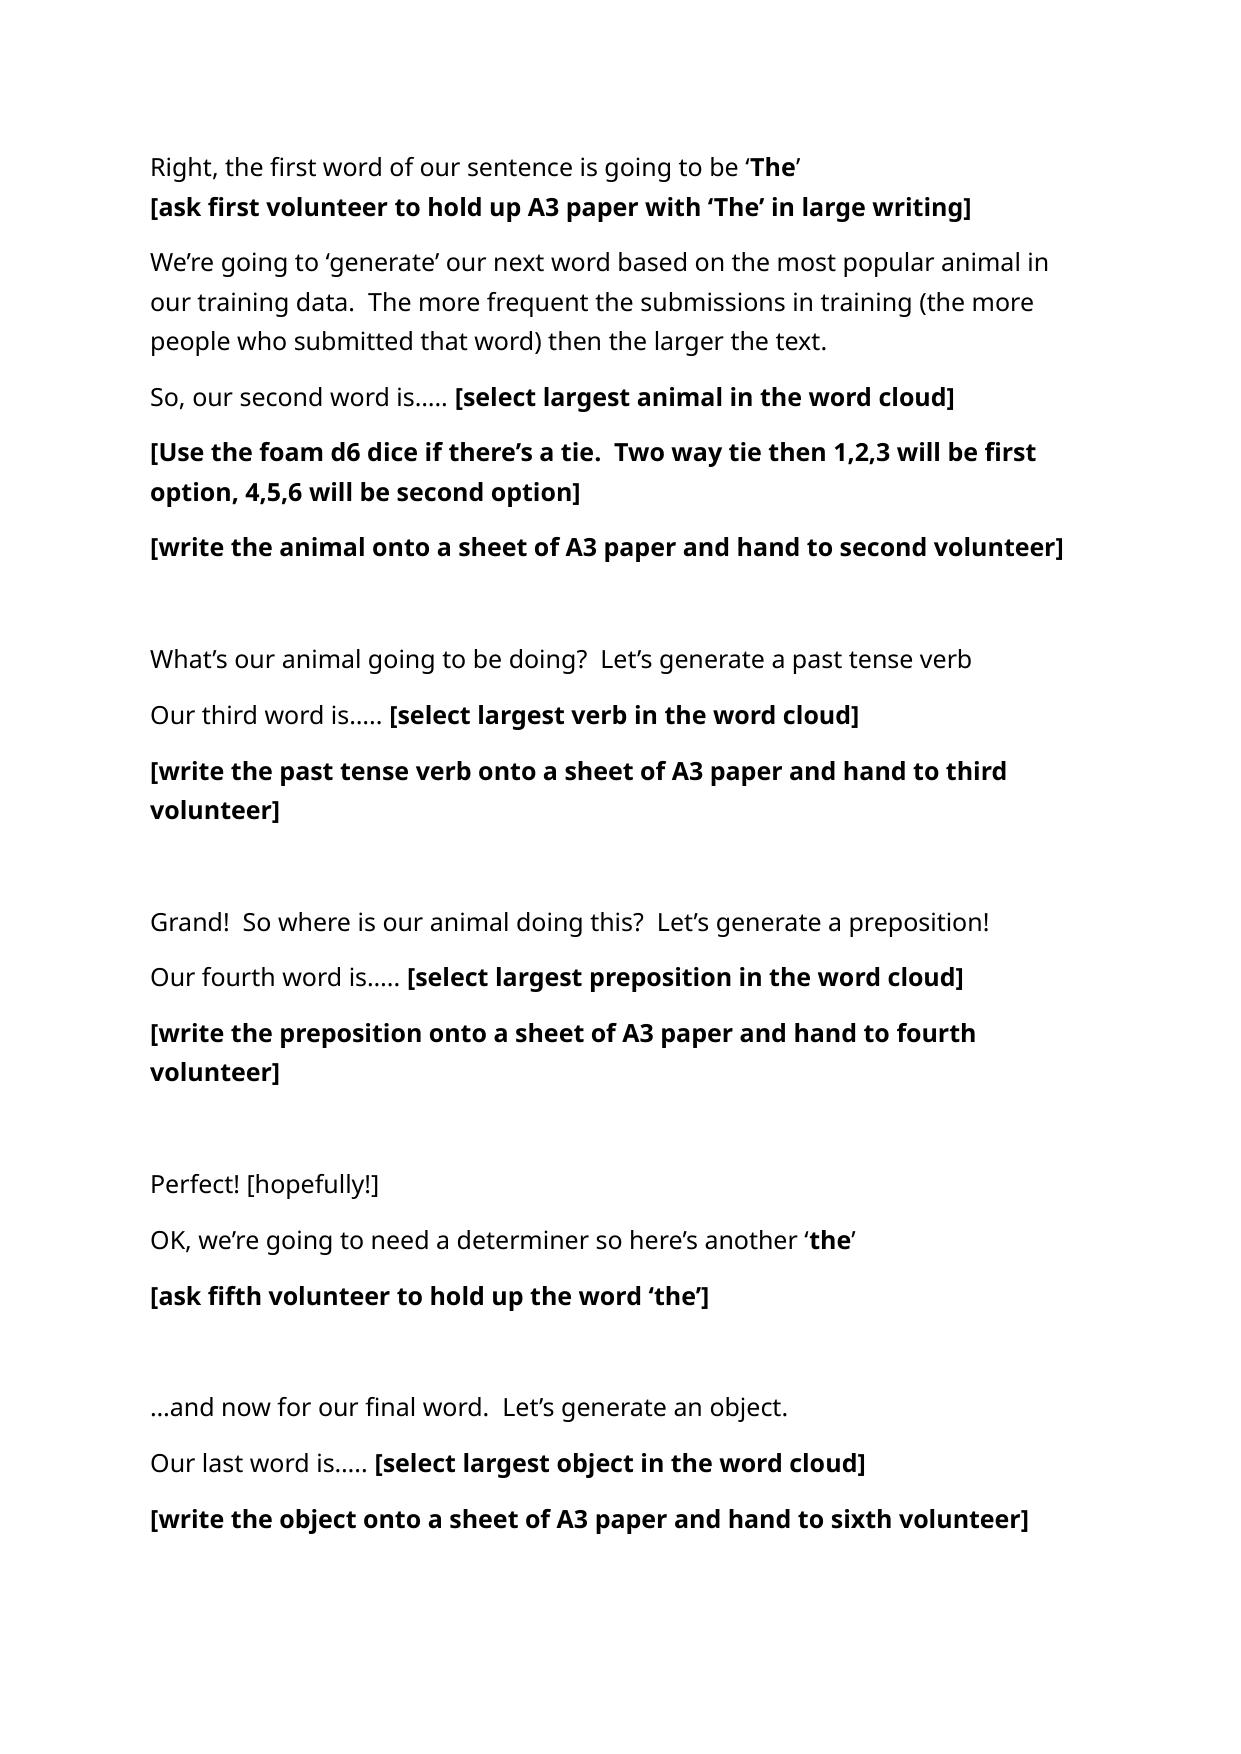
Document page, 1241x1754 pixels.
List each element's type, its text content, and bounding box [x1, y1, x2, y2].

text We’re going to ‘generate’ our next word based on the most popular animal in our training data. The more frequent the submissions in training (the more people who submitted that word) then the larger the text. [150, 245, 1090, 357]
text Grand! So where is our animal doing this? Let’s generate a preposition! [150, 904, 1090, 938]
text [write the past tense verb onto a sheet of A3 paper and hand to third volunteer] [150, 753, 1090, 827]
text [write the preposition onto a sheet of A3 paper and hand to fourth volunteer] [150, 1016, 1090, 1089]
text [write the object onto a sheet of A3 paper and hand to sixth volunteer] [150, 1502, 1090, 1536]
text Our third word is….. [select largest verb in the word cloud] [150, 697, 1090, 732]
text Our last word is….. [select largest object in the word cloud] [150, 1446, 1090, 1480]
text So, our second word is….. [select largest animal in the word cloud] [150, 379, 1090, 413]
text …and now for our final word. Let’s generate an object. [150, 1390, 1090, 1424]
text What’s our animal going to be doing? Let’s generate a past tense verb [150, 642, 1090, 676]
text [Use the foam d6 dice if there’s a tie. Two way tie then 1,2,3 will be first option, 4,5,6 will be second option] [150, 435, 1090, 508]
text Right, the first word of our sentence is going to be ‘The’ [ask first volunteer to hold up A3 paper with ‘The’ in large writing] [150, 150, 1090, 223]
text [write the animal onto a sheet of A3 paper and hand to second volunteer] [150, 530, 1090, 564]
text OK, we’re going to need a determiner so here’s another ‘the’ [150, 1222, 1090, 1257]
text [ask fifth volunteer to hold up the word ‘the’] [150, 1278, 1090, 1312]
text Perfect! [hopefully!] [150, 1167, 1090, 1201]
text Our fourth word is….. [select largest preposition in the word cloud] [150, 960, 1090, 994]
